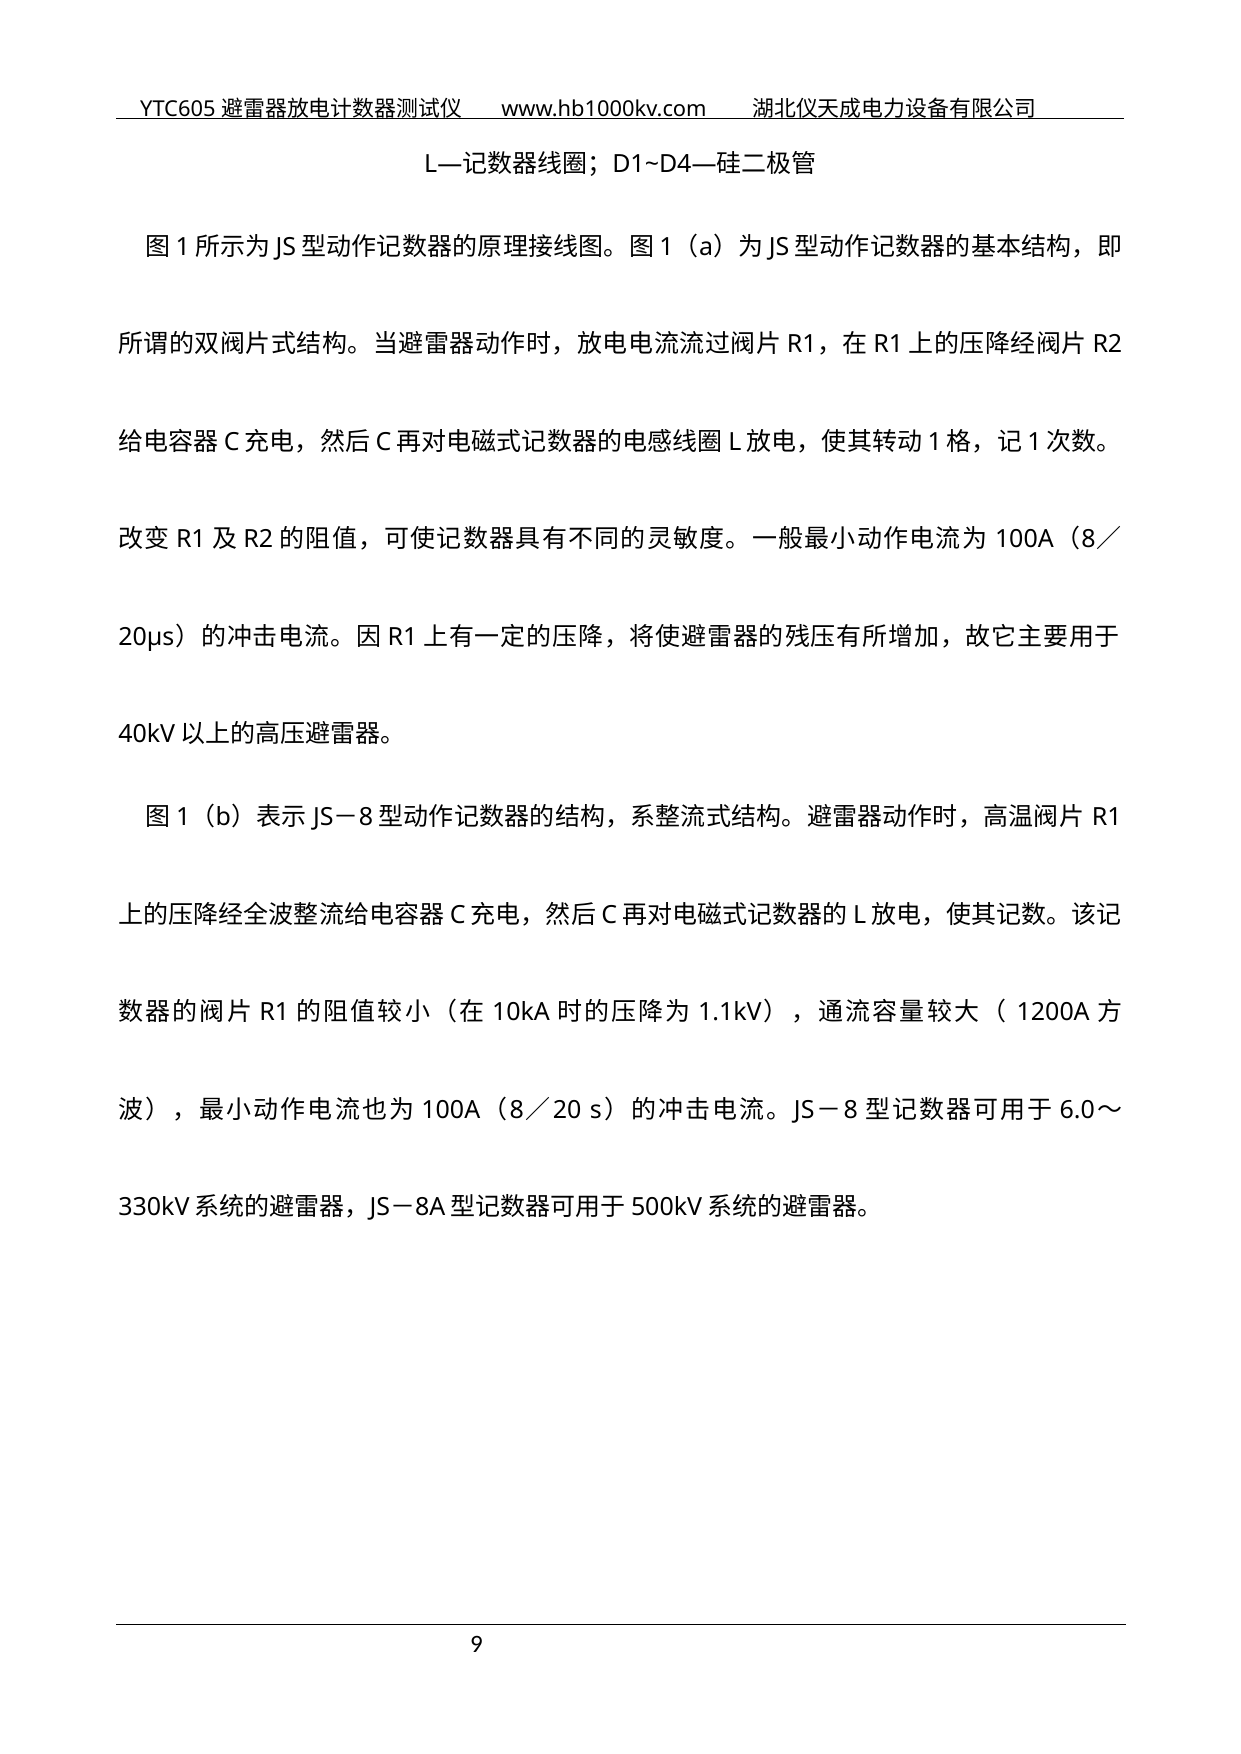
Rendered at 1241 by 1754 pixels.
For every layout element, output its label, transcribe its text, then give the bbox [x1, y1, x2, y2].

list L—记数器线圈；D1~D4—硅二极管 [118, 129, 1122, 194]
text 图1所示为JS型动作记数器的原理接线图。图1（a）为JS型动作记数器的基本结构，即所谓的双阀片式结构。当避雷器动作时，放电电流流过阀片R1，在R1上的压降经阀片R2给电容器C充电，然后C再对电磁式记数器的电感线圈L放电，使其转动1格，记1次数。改变R1及R2的阻值，可使记数器具有不同的灵敏度。一般最小动作电流为100A（8／20μs）的冲击电流。因R1上有一定的压降，将使避雷器的残压有所增加，故它主要用于40kV以上的高压避雷器。 [118, 212, 1122, 764]
text 图1（b）表示 JS－8型动作记数器的结构，系整流式结构。避雷器动作时，高温阀片R1上的压降经全波整流给电容器C充电，然后C再对电磁式记数器的L放电，使其记数。该记数器的阀片R1的阻值较小（在10kA时的压降为1.1kV），通流容量较大（ 1200A方波），最小动作电流也为100A（8／20 s）的冲击电流。JS－8型记数器可用于6.0～ 330kV系统的避雷器，JS－8A型记数器可用于 500kV系统的避雷器。 [118, 782, 1122, 1237]
